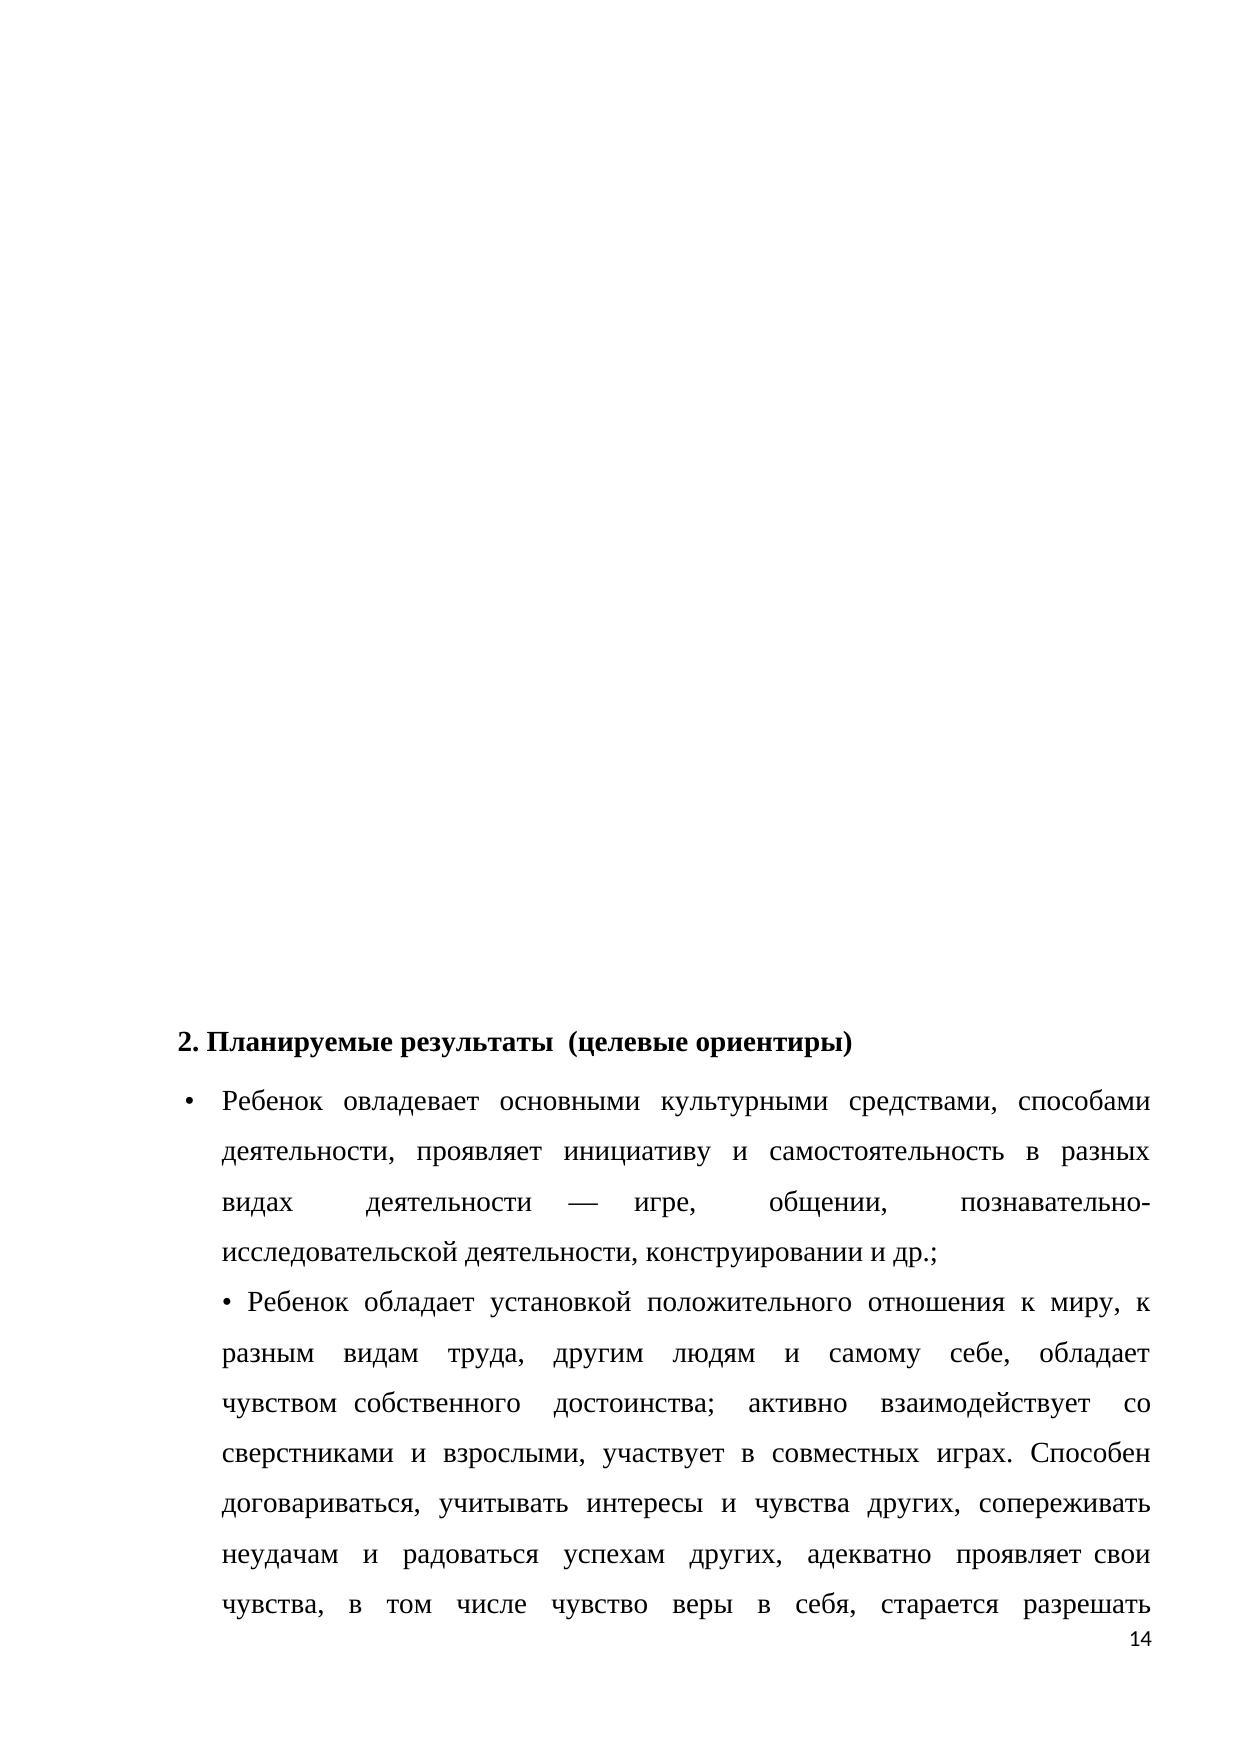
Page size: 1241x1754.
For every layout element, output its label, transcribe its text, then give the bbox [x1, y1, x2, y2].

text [222, 1284, 1152, 1620]
list Ребенок овладевает основными культурными средствами, способами деятельности, проявляет инициативу и самостоятельность в разных видах деятельности — игре, общении, познавательно-исследовательской деятельности, конструировании и др.; [184, 1083, 1152, 1268]
text 2. Планируемые результаты (целевые ориентиры) [177, 1024, 1152, 1057]
